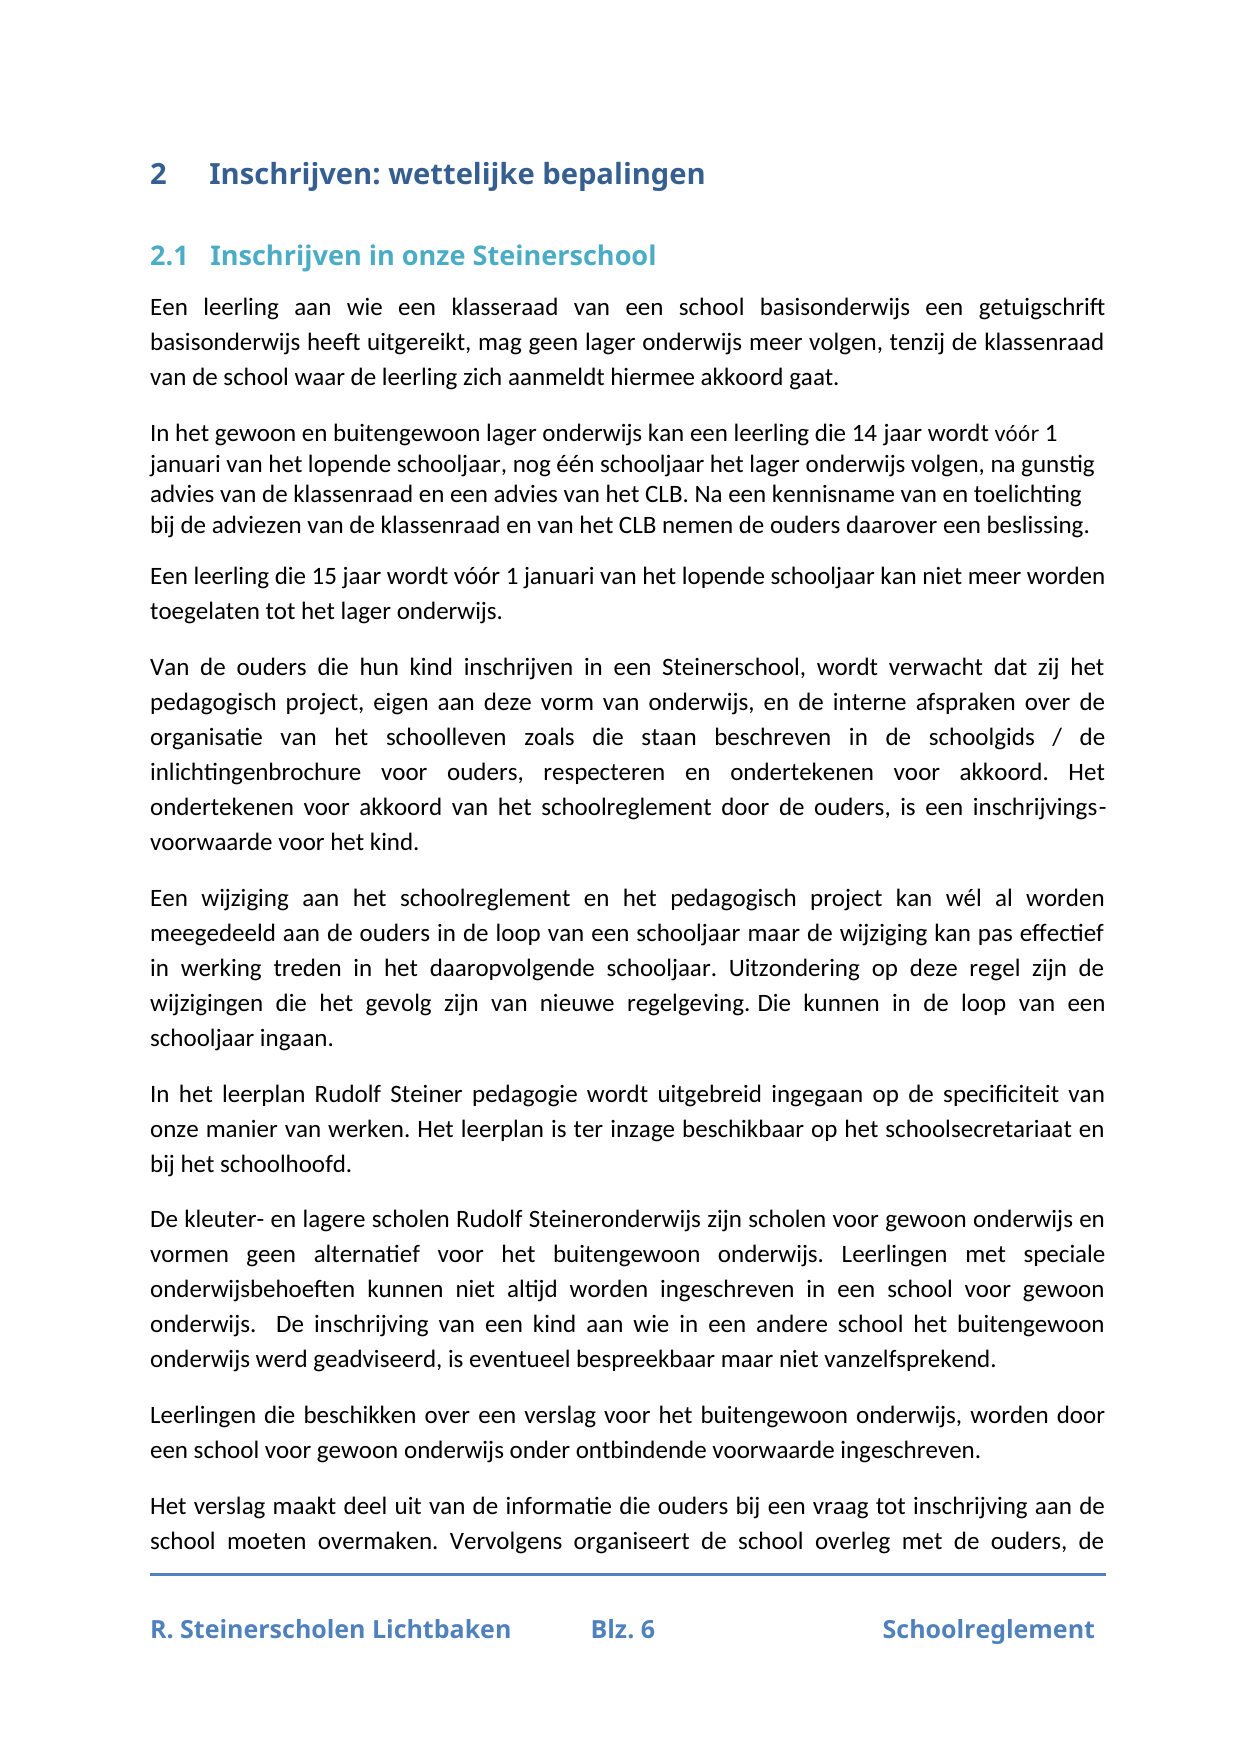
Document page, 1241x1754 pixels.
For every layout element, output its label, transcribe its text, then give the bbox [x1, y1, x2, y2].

subtitle Inschrijven in onze Steinerschool [150, 237, 1106, 273]
subtitle Inschrijven: wettelijke bepalingen [150, 153, 1106, 193]
text De kleuter- en lagere scholen Rudolf Steineronderwijs zijn scholen voor gewoon onderwijs en vormen geen alternatief voor het buitengewoon onderwijs. Leerlingen met speciale onderwijsbehoeften kunnen niet altijd worden ingeschreven in een school voor gewoon onderwijs. De inschrijving van een kind aan wie in een andere school het buitengewoon onderwijs werd geadviseerd, is eventueel bespreekbaar maar niet vanzelfsprekend. [150, 1203, 1106, 1374]
text Een leerling aan wie een klasseraad van een school basisonderwijs een getuigschrift basisonderwijs heeft uitgereikt, mag geen lager onderwijs meer volgen, tenzij de klassenraad van de school waar de leerling zich aanmeldt hiermee akkoord gaat. [150, 291, 1106, 392]
text Van de ouders die hun kind inschrijven in een Steinerschool, wordt verwacht dat zij het pedagogisch project, eigen aan deze vorm van onderwijs, en de interne afspraken over de organisatie van het schoolleven zoals die staan beschreven in de schoolgids / de inlichtingenbrochure voor ouders, respecteren en ondertekenen voor akkoord. Het ondertekenen voor akkoord van het schoolreglement door de ouders, is een inschrijvingsvoorwaarde voor het kind. [150, 651, 1106, 857]
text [150, 1490, 1106, 1556]
text Een leerling die 15 jaar wordt vóór 1 januari van het lopende schooljaar kan niet meer worden toegelaten tot het lager onderwijs. [150, 560, 1106, 626]
text Leerlingen die beschikken over een verslag voor het buitengewoon onderwijs, worden door een school voor gewoon onderwijs onder ontbindende voorwaarde ingeschreven. [150, 1399, 1106, 1465]
text Een wijziging aan het schoolreglement en het pedagogisch project kan wél al worden meegedeeld aan de ouders in de loop van een schooljaar maar de wijziging kan pas effectief in werking treden in het daaropvolgende schooljaar. Uitzondering op deze regel zijn de wijzigingen die het gevolg zijn van nieuwe regelgeving. Die kunnen in de loop van een schooljaar ingaan. [150, 882, 1106, 1052]
text In het gewoon en buitengewoon lager onderwijs kan een leerling die 14 jaar wordt vóór 1 januari van het lopende schooljaar, nog één schooljaar het lager onderwijs volgen, na gunstig advies van de klassenraad en een advies van het CLB. Na een kennisname van en toelichting bij de adviezen van de klassenraad en van het CLB nemen de ouders daarover een beslissing. [150, 417, 1106, 539]
text In het leerplan Rudolf Steiner pedagogie wordt uitgebreid ingegaan op de specificiteit van onze manier van werken. Het leerplan is ter inzage beschikbaar op het schoolsecretariaat en bij het schoolhoofd. [150, 1078, 1106, 1178]
